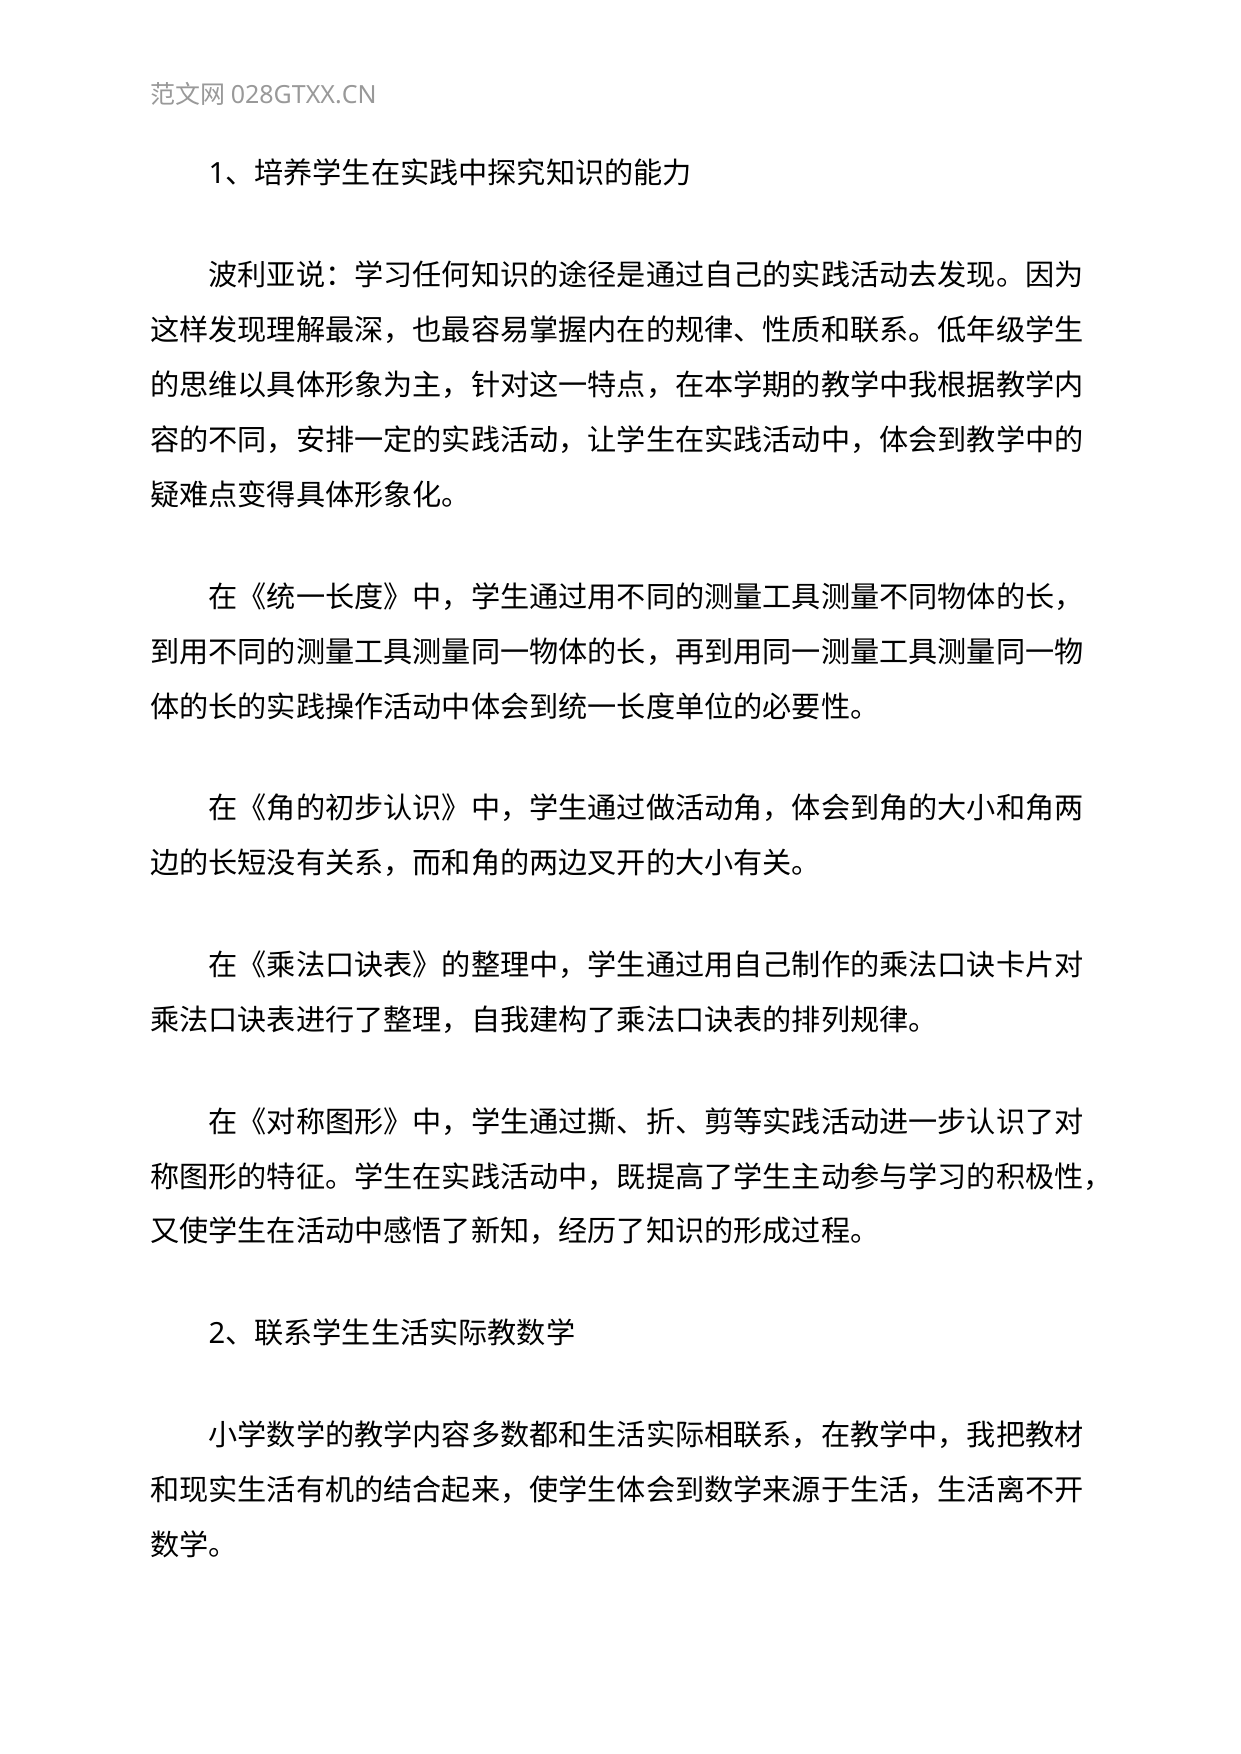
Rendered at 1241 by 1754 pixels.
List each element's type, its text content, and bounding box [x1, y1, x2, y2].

text 小学数学的教学内容多数都和生活实际相联系，在教学中，我把教材和现实生活有机的结合起来，使学生体会到数学来源于生活，生活离不开数学。 [150, 1412, 1090, 1564]
text 1、培养学生在实践中探究知识的能力 [150, 150, 1090, 192]
text 2、联系学生生活实际教数学 [150, 1310, 1090, 1352]
text 在《对称图形》中，学生通过撕、折、剪等实践活动进一步认识了对称图形的特征。学生在实践活动中，既提高了学生主动参与学习的积极性，又使学生在活动中感悟了新知，经历了知识的形成过程。 [150, 1098, 1090, 1250]
text 波利亚说：学习任何知识的途径是通过自己的实践活动去发现。因为这样发现理解最深，也最容易掌握内在的规律、性质和联系。低年级学生的思维以具体形象为主，针对这一特点，在本学期的教学中我根据教学内容的不同，安排一定的实践活动，让学生在实践活动中，体会到教学中的疑难点变得具体形象化。 [150, 252, 1090, 514]
text 在《角的初步认识》中，学生通过做活动角，体会到角的大小和角两边的长短没有关系，而和角的两边叉开的大小有关。 [150, 785, 1090, 882]
text 在《统一长度》中，学生通过用不同的测量工具测量不同物体的长，到用不同的测量工具测量同一物体的长，再到用同一测量工具测量同一物体的长的实践操作活动中体会到统一长度单位的必要性。 [150, 573, 1090, 725]
text 在《乘法口诀表》的整理中，学生通过用自己制作的乘法口诀卡片对乘法口诀表进行了整理，自我建构了乘法口诀表的排列规律。 [150, 942, 1090, 1039]
